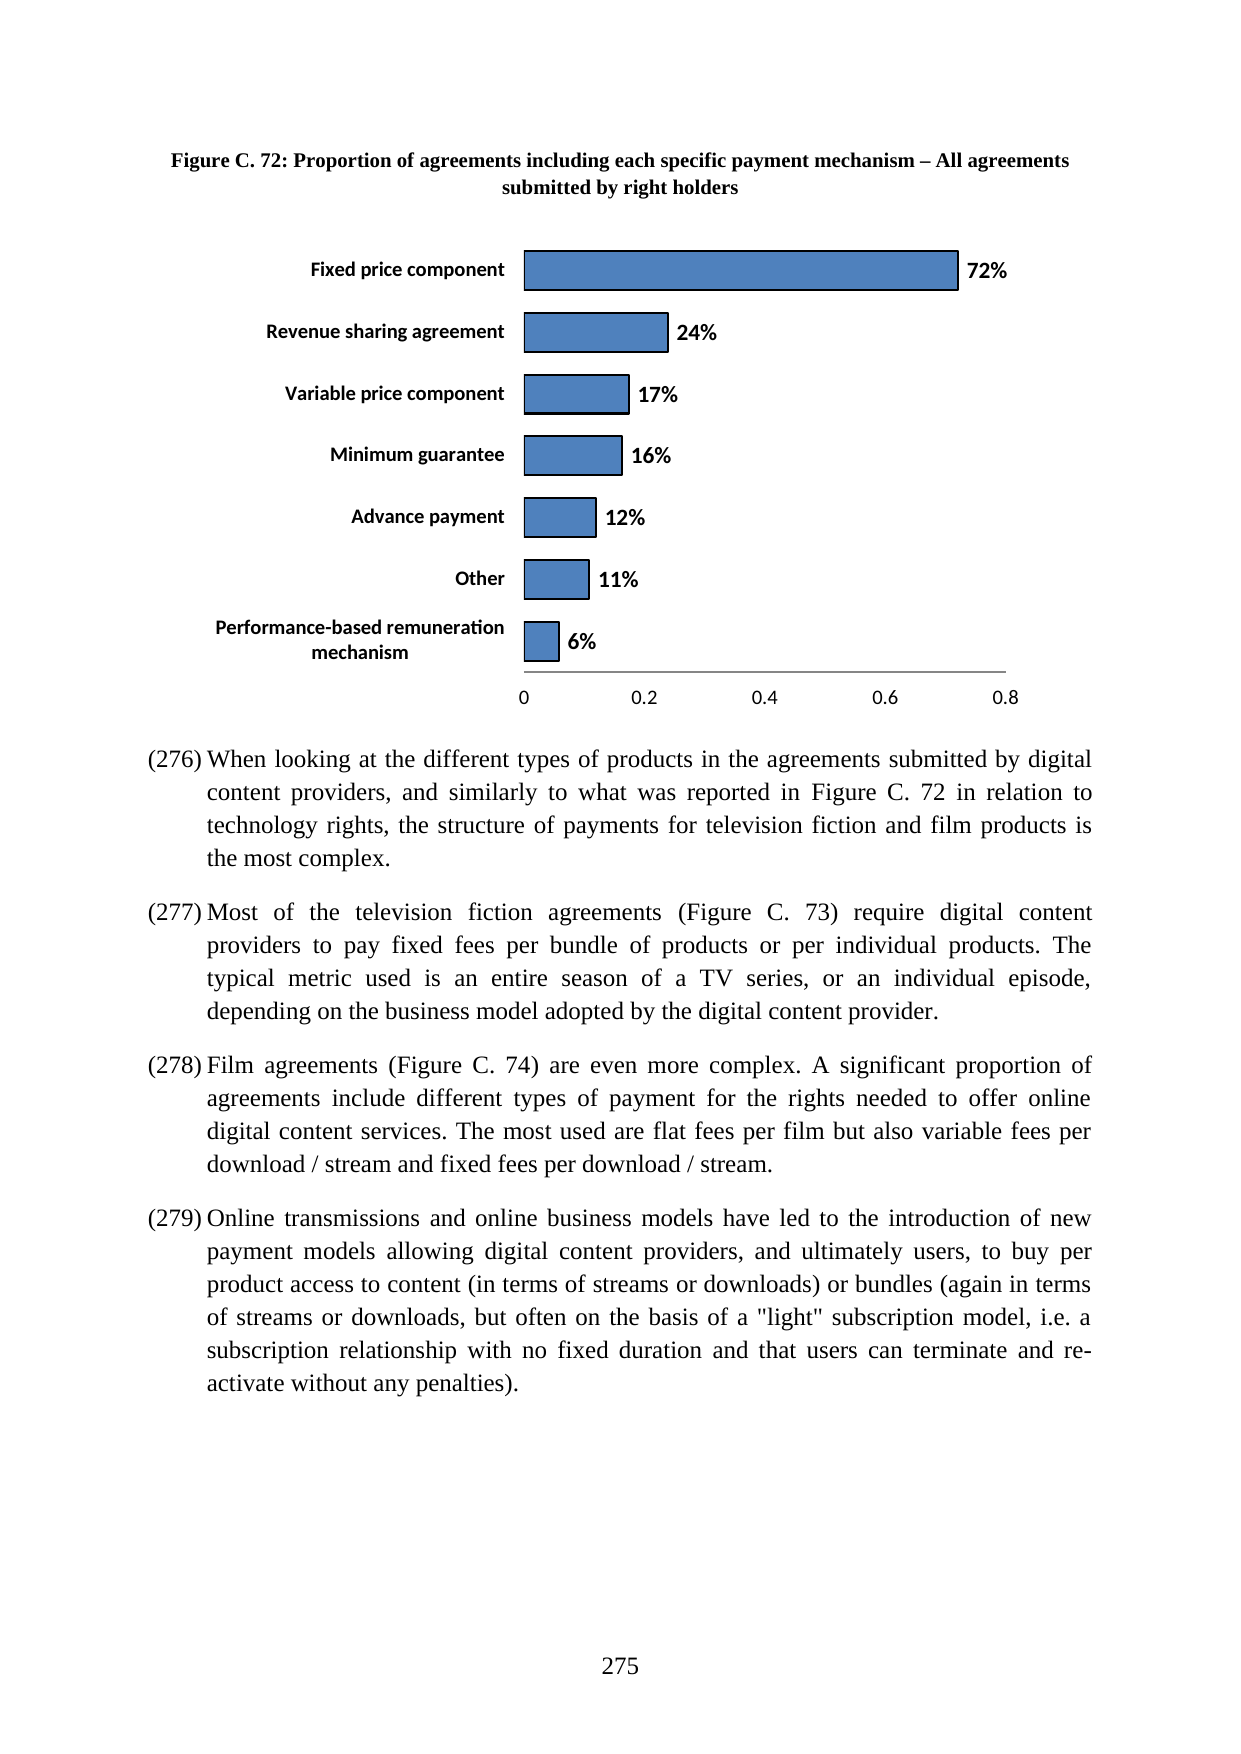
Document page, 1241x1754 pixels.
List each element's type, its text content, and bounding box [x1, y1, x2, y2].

list When looking at the different types of products in the agreements submitted by digital content providers, and similarly to what was reported in figure C. 72 in relation to technology rights, the structure of payments for television fiction and film products is the most complex. [148, 744, 1093, 872]
list Most of the television fiction agreements (figure C. 73) require digital content providers to pay fixed fees per bundle of products or per individual products. The typical metric used is an entire season of a TV series, or an individual episode, depending on the business model adopted by the digital content provider. [148, 897, 1093, 1025]
list Film agreements (figure C. 74) are even more complex. A significant proportion of agreements include different types of payment for the rights needed to offer online digital content services. The most used are flat fees per film but also variable fees per download / stream and fixed fees per download / stream. [148, 1050, 1093, 1178]
text Figure C. 72: Proportion of agreements including each specific payment mechanism – All agreements submitted by right holders [148, 148, 1093, 199]
list Online transmissions and online business models have led to the introduction of new payment models allowing digital content providers, and ultimately users, to buy per product access to content (in terms of streams or downloads) or bundles (again in terms of streams or downloads, but often on the basis of a "light" subscription model, i.e. a subscription relationship with no fixed duration and that users can terminate and re-activate without any penalties). [148, 1203, 1093, 1397]
